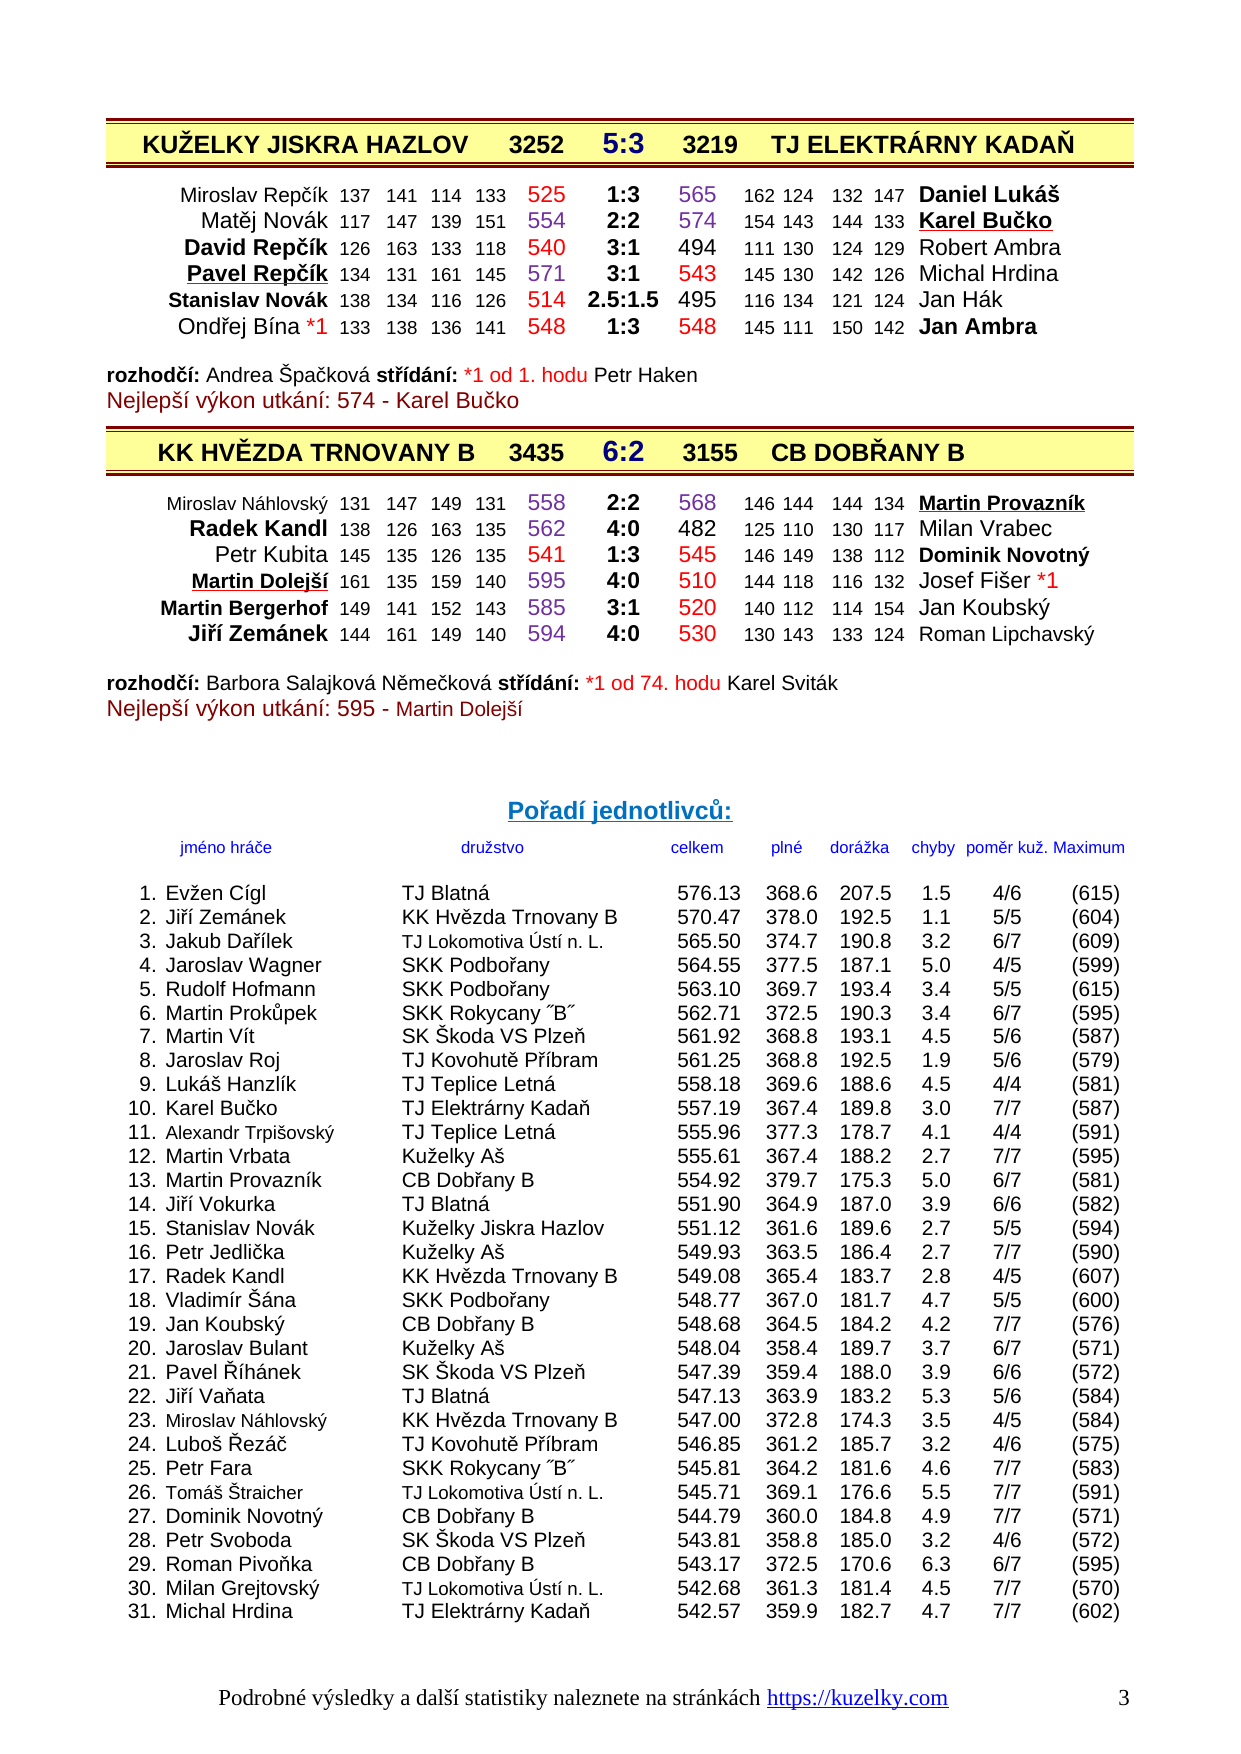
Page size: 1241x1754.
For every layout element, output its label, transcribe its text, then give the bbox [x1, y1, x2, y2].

text Martin Dolejší 161 135 159 140 595 4:0 510 144 118 116 132 Josef Fišer *1 [106, 567, 1134, 594]
text Petr Kubita 145 135 126 135 541 1:3 545 146 149 138 112 Dominik Novotný [106, 541, 1134, 567]
text Matěj Novák 117 147 139 151 554 2:2 574 154 143 144 133 Karel Bučko [106, 207, 1134, 233]
text Pořadí jednotlivců: [94, 796, 1145, 825]
text Miroslav Náhlovský 131 147 149 131 558 2:2 568 146 144 144 134 Martin Provazník [106, 488, 1134, 515]
text 25. Petr Fara SKK Rokycany ˝B˝ 545.81 364.2 181.6 4.6 7/7 (583) [106, 1456, 1134, 1479]
text 27. Dominik Novotný CB Dobřany B 544.79 360.0 184.8 4.9 7/7 (571) [106, 1503, 1134, 1527]
text 14. Jiří Vokurka TJ Blatná 551.90 364.9 187.0 3.9 6/6 (582) [106, 1192, 1134, 1216]
text 7. Martin Vít SK Škoda VS Plzeň 561.92 368.8 193.1 4.5 5/6 (587) [106, 1024, 1134, 1048]
text 19. Jan Koubský CB Dobřany B 548.68 364.5 184.2 4.2 7/7 (576) [106, 1312, 1134, 1336]
text Stanislav Novák 138 134 116 126 514 2.5:1.5 495 116 134 121 124 Jan Hák [106, 286, 1134, 313]
text Miroslav Repčík 137 141 114 133 525 1:3 565 162 124 132 147 Daniel Lukáš [106, 181, 1134, 207]
text 6. Martin Prokůpek SKK Rokycany ˝B˝ 562.71 372.5 190.3 3.4 6/7 (595) [106, 1000, 1134, 1024]
text 15. Stanislav Novák Kuželky Jiskra Hazlov 551.12 361.6 189.6 2.7 5/5 (594) [106, 1216, 1134, 1240]
text 2. Jiří Zemánek KK Hvězda Trnovany B 570.47 378.0 192.5 1.1 5/5 (604) [106, 904, 1134, 928]
text Jiří Zemánek 144 161 149 140 594 4:0 530 130 143 133 124 Roman Lipchavský [106, 620, 1134, 647]
text rozhodčí: Barbora Salajková Němečková střídání: *1 od 74. hodu Karel Sviták [106, 671, 1134, 694]
text 21. Pavel Říhánek SK Škoda VS Plzeň 547.39 359.4 188.0 3.9 6/6 (572) [106, 1360, 1134, 1384]
text 9. Lukáš Hanzlík TJ Teplice Letná 558.18 369.6 188.6 4.5 4/4 (581) [106, 1072, 1134, 1096]
text Kuželky Jiskra Hazlov 3252 5:3 3219 TJ Elektrárny Kadaň [106, 124, 1134, 162]
text rozhodčí: Andrea Špačková střídání: *1 od 1. hodu Petr Haken [106, 363, 1134, 387]
text 20. Jaroslav Bulant Kuželky Aš 548.04 358.4 189.7 3.7 6/7 (571) [106, 1336, 1134, 1360]
text 28. Petr Svoboda SK Škoda VS Plzeň 543.81 358.8 185.0 3.2 4/6 (572) [106, 1527, 1134, 1551]
text Martin Bergerhof 149 141 152 143 585 3:1 520 140 112 114 154 Jan Koubský [106, 594, 1134, 620]
text 30. Milan Grejtovský TJ Lokomotiva Ústí n. L. 542.68 361.3 181.4 4.5 7/7 (570) [106, 1575, 1134, 1599]
text 10. Karel Bučko TJ Elektrárny Kadaň 557.19 367.4 189.8 3.0 7/7 (587) [106, 1096, 1134, 1120]
text jméno hráče družstvo celkem plné dorážka chyby poměr kuž. Maximum [106, 837, 1134, 857]
text Radek Kandl 138 126 163 135 562 4:0 482 125 110 130 117 Milan Vrabec [106, 515, 1134, 541]
text Ondřej Bína *1 133 138 136 141 548 1:3 548 145 111 150 142 Jan Ambra [106, 313, 1134, 339]
text 4. Jaroslav Wagner SKK Podbořany 564.55 377.5 187.1 5.0 4/5 (599) [106, 952, 1134, 976]
text 12. Martin Vrbata Kuželky Aš 555.61 367.4 188.2 2.7 7/7 (595) [106, 1144, 1134, 1168]
text 8. Jaroslav Roj TJ Kovohutě Příbram 561.25 368.8 192.5 1.9 5/6 (579) [106, 1048, 1134, 1072]
text 18. Vladimír Šána SKK Podbořany 548.77 367.0 181.7 4.7 5/5 (600) [106, 1288, 1134, 1312]
text David Repčík 126 163 133 118 540 3:1 494 111 130 124 129 Robert Ambra [106, 233, 1134, 260]
text 23. Miroslav Náhlovský KK Hvězda Trnovany B 547.00 372.8 174.3 3.5 4/5 (584) [106, 1408, 1134, 1432]
text 3. Jakub Dařílek TJ Lokomotiva Ústí n. L. 565.50 374.7 190.8 3.2 6/7 (609) [106, 928, 1134, 952]
text 26. Tomáš Štraicher TJ Lokomotiva Ústí n. L. 545.71 369.1 176.6 5.5 7/7 (591) [106, 1479, 1134, 1503]
text 11. Alexandr Trpišovský TJ Teplice Letná 555.96 377.3 178.7 4.1 4/4 (591) [106, 1120, 1134, 1144]
text 5. Rudolf Hofmann SKK Podbořany 563.10 369.7 193.4 3.4 5/5 (615) [106, 976, 1134, 1000]
text KK Hvězda Trnovany B 3435 6:2 3155 CB Dobřany B [106, 432, 1134, 470]
text 13. Martin Provazník CB Dobřany B 554.92 379.7 175.3 5.0 6/7 (581) [106, 1168, 1134, 1192]
text 24. Luboš Řezáč TJ Kovohutě Příbram 546.85 361.2 185.7 3.2 4/6 (575) [106, 1432, 1134, 1456]
text 17. Radek Kandl KK Hvězda Trnovany B 549.08 365.4 183.7 2.8 4/5 (607) [106, 1264, 1134, 1288]
text Nejlepší výkon utkání: 574 - Karel Bučko [106, 387, 1134, 413]
text 1. Evžen Cígl TJ Blatná 576.13 368.6 207.5 1.5 4/6 (615) [106, 881, 1134, 904]
text Nejlepší výkon utkání: 595 - Martin Dolejší [106, 694, 1134, 721]
text 29. Roman Pivoňka CB Dobřany B 543.17 372.5 170.6 6.3 6/7 (595) [106, 1551, 1134, 1575]
text Pavel Repčík 134 131 161 145 571 3:1 543 145 130 142 126 Michal Hrdina [106, 260, 1134, 286]
text 22. Jiří Vaňata TJ Blatná 547.13 363.9 183.2 5.3 5/6 (584) [106, 1384, 1134, 1408]
text 31. Michal Hrdina TJ Elektrárny Kadaň 542.57 359.9 182.7 4.7 7/7 (602) [106, 1599, 1134, 1623]
text 16. Petr Jedlička Kuželky Aš 549.93 363.5 186.4 2.7 7/7 (590) [106, 1240, 1134, 1264]
